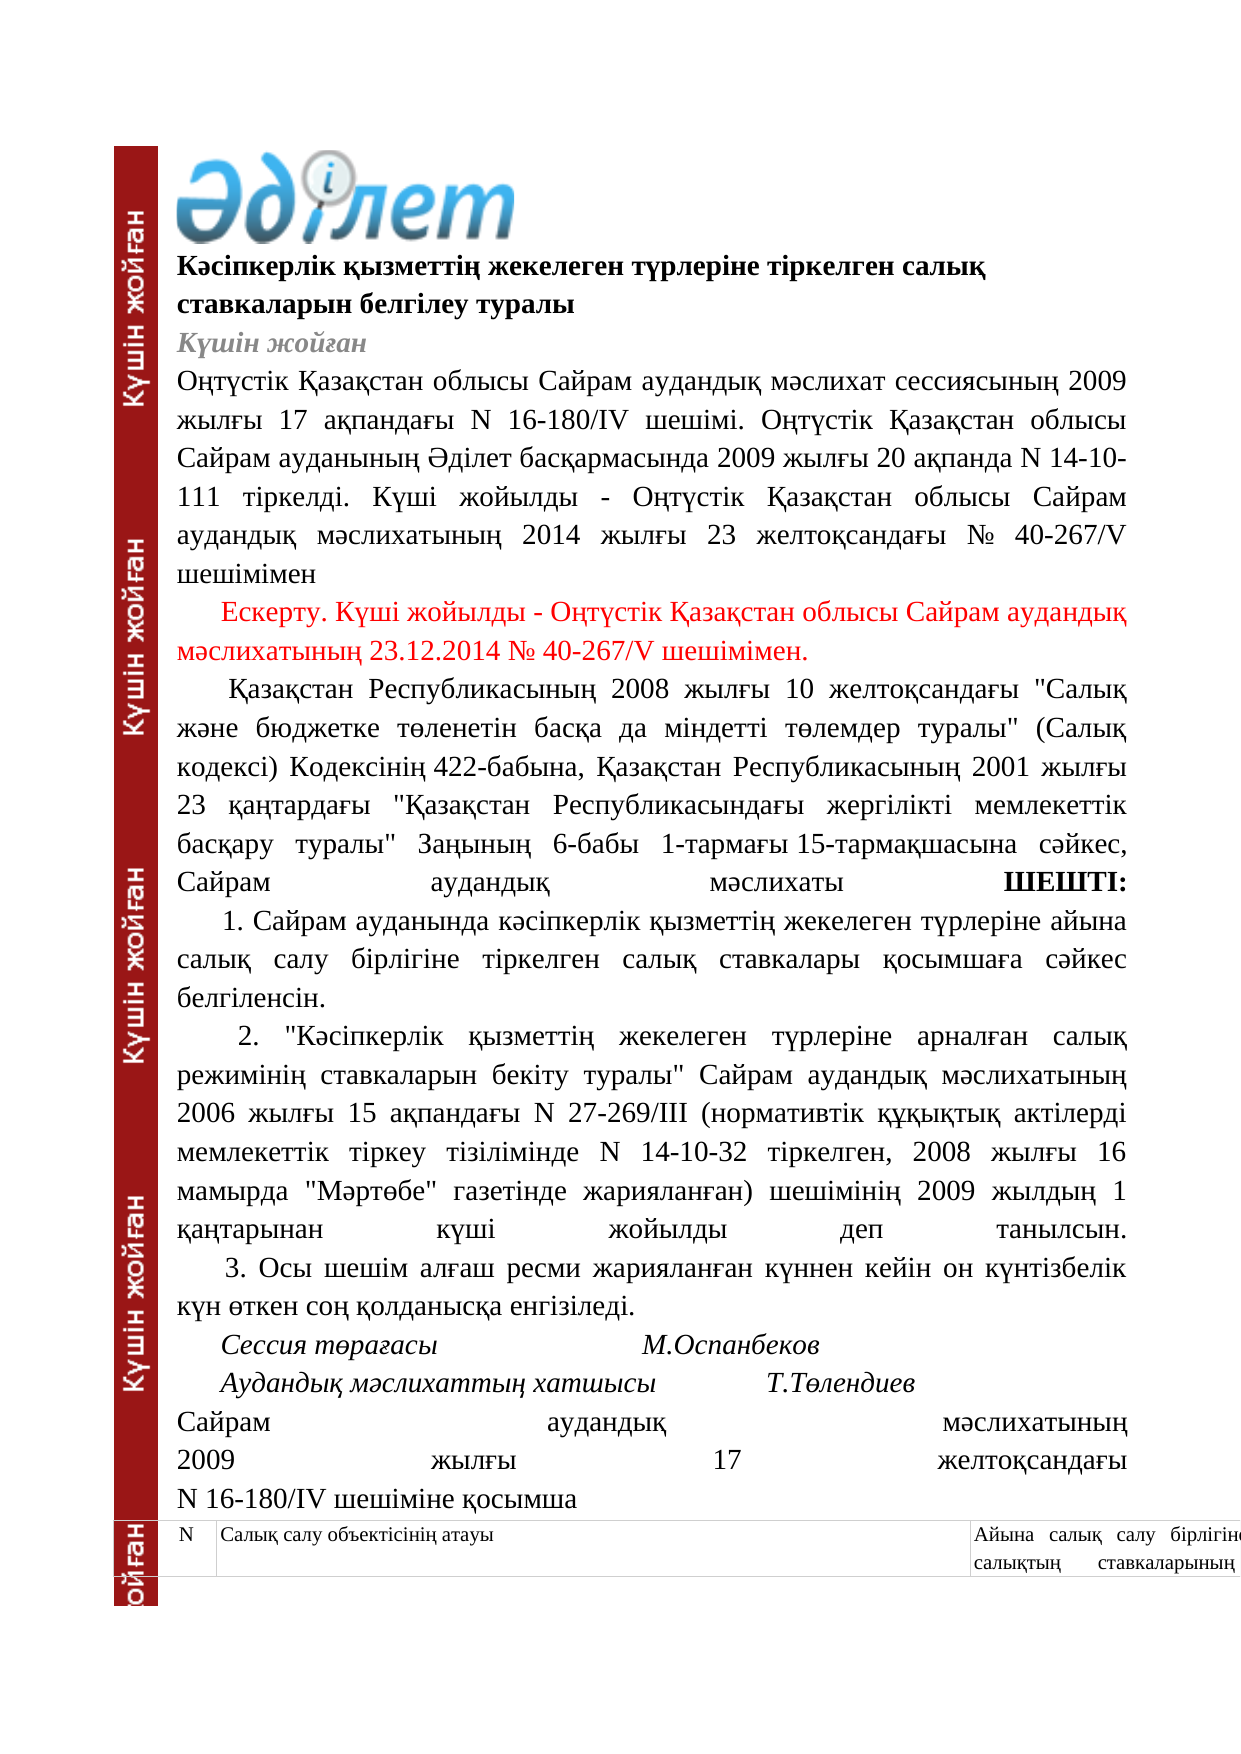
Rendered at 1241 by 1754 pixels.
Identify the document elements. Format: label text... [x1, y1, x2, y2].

text Кәсіпкерлік қызметтің жекелеген түрлеріне тіркелген салық ставкаларын белгілеу туралы [112, 248, 1128, 320]
picture [114, 1514, 158, 1520]
picture [114, 589, 158, 594]
table_header Айына салық салу бірлігіне тіркелген салықтың ставкаларының мөлшері (айлық есептік көрсеткіш) [971, 1521, 1240, 1576]
text Аудандық мәслихаттың хатшысы Т.Төлендиев [112, 1365, 1128, 1399]
table_header Салық салу объектісінің атауы [217, 1521, 970, 1576]
table_header N [114, 1521, 216, 1576]
picture [114, 667, 158, 672]
picture [114, 146, 158, 248]
picture [114, 1322, 158, 1327]
text Сайрам аудандық мәслихатының 2009 жылғы 17 желтоқсандағы N 16-180/ІV шешіміне қосымша [112, 1404, 1128, 1514]
picture [114, 1399, 158, 1404]
text Сессия төрағасы М.Оспанбеков [112, 1327, 1128, 1360]
text Күшін жойған [112, 325, 1128, 358]
text Қазақстан Республикасының 2008 жылғы 10 желтоқсандағы "Салық және бюджетке төленетін басқа да міндетті төлемдер туралы" (Салық кодексі) Кодексінің 422-бабына, Қазақстан Республикасының 2001 жылғы 23 қаңтардағы "Қазақстан Республикасындағы жергілікті мемлекеттік басқару туралы" Заңының 6-бабы 1-тармағы 15-тармақшасына сәйкес, Сайрам аудандық мәслихаты ШЕШТІ: 1. Сайрам ауданында кәсіпкерлік қызметтің жекелеген түрлеріне айына салық салу бірлігіне тіркелген салық ставкалары қосымшаға сәйкес белгіленсін. 2. "Кәсіпкерлік қызметтің жекелеген түрлеріне арналған салық режимінің ставкаларын бекіту туралы" Сайрам аудандық мәслихатының 2006 жылғы 15 ақпандағы N 27-269/ІІІ (нормативтік құқықтық актілерді мемлекеттік тіркеу тізілімінде N 14-10-32 тіркелген, 2008 жылғы 16 мамырда "Мәртөбе" газетінде жарияланған) шешімінің 2009 жылдың 1 қаңтарынан күші жойылды деп танылсын. 3. Осы шешім алғаш ресми жарияланған күннен кейін он күнтізбелік күн өткен соң қолданысқа енгізіледі. [112, 672, 1128, 1322]
text Оңтүстік Қазақстан облысы Сайрам аудандық мәслихат сессиясының 2009 жылғы 17 ақпандағы N 16-180/IV шешімі. Оңтүстік Қазақстан облысы Сайрам ауданының Әділет басқармасында 2009 жылғы 20 ақпанда N 14-10-111 тіркелді. Күші жойылды - Оңтүстік Қазақстан облысы Сайрам аудандық мәслихатының 2014 жылғы 23 желтоқсандағы № 40-267/V шешімімен [112, 363, 1128, 589]
picture [114, 358, 158, 363]
picture [114, 320, 158, 325]
text Ескерту. Күші жойылды - Оңтүстік Қазақстан облысы Сайрам аудандық мәслихатының 23.12.2014 № 40-267/V шешімімен. [112, 594, 1128, 667]
picture [176, 150, 515, 244]
picture [114, 1577, 158, 1606]
picture [114, 1360, 158, 1365]
